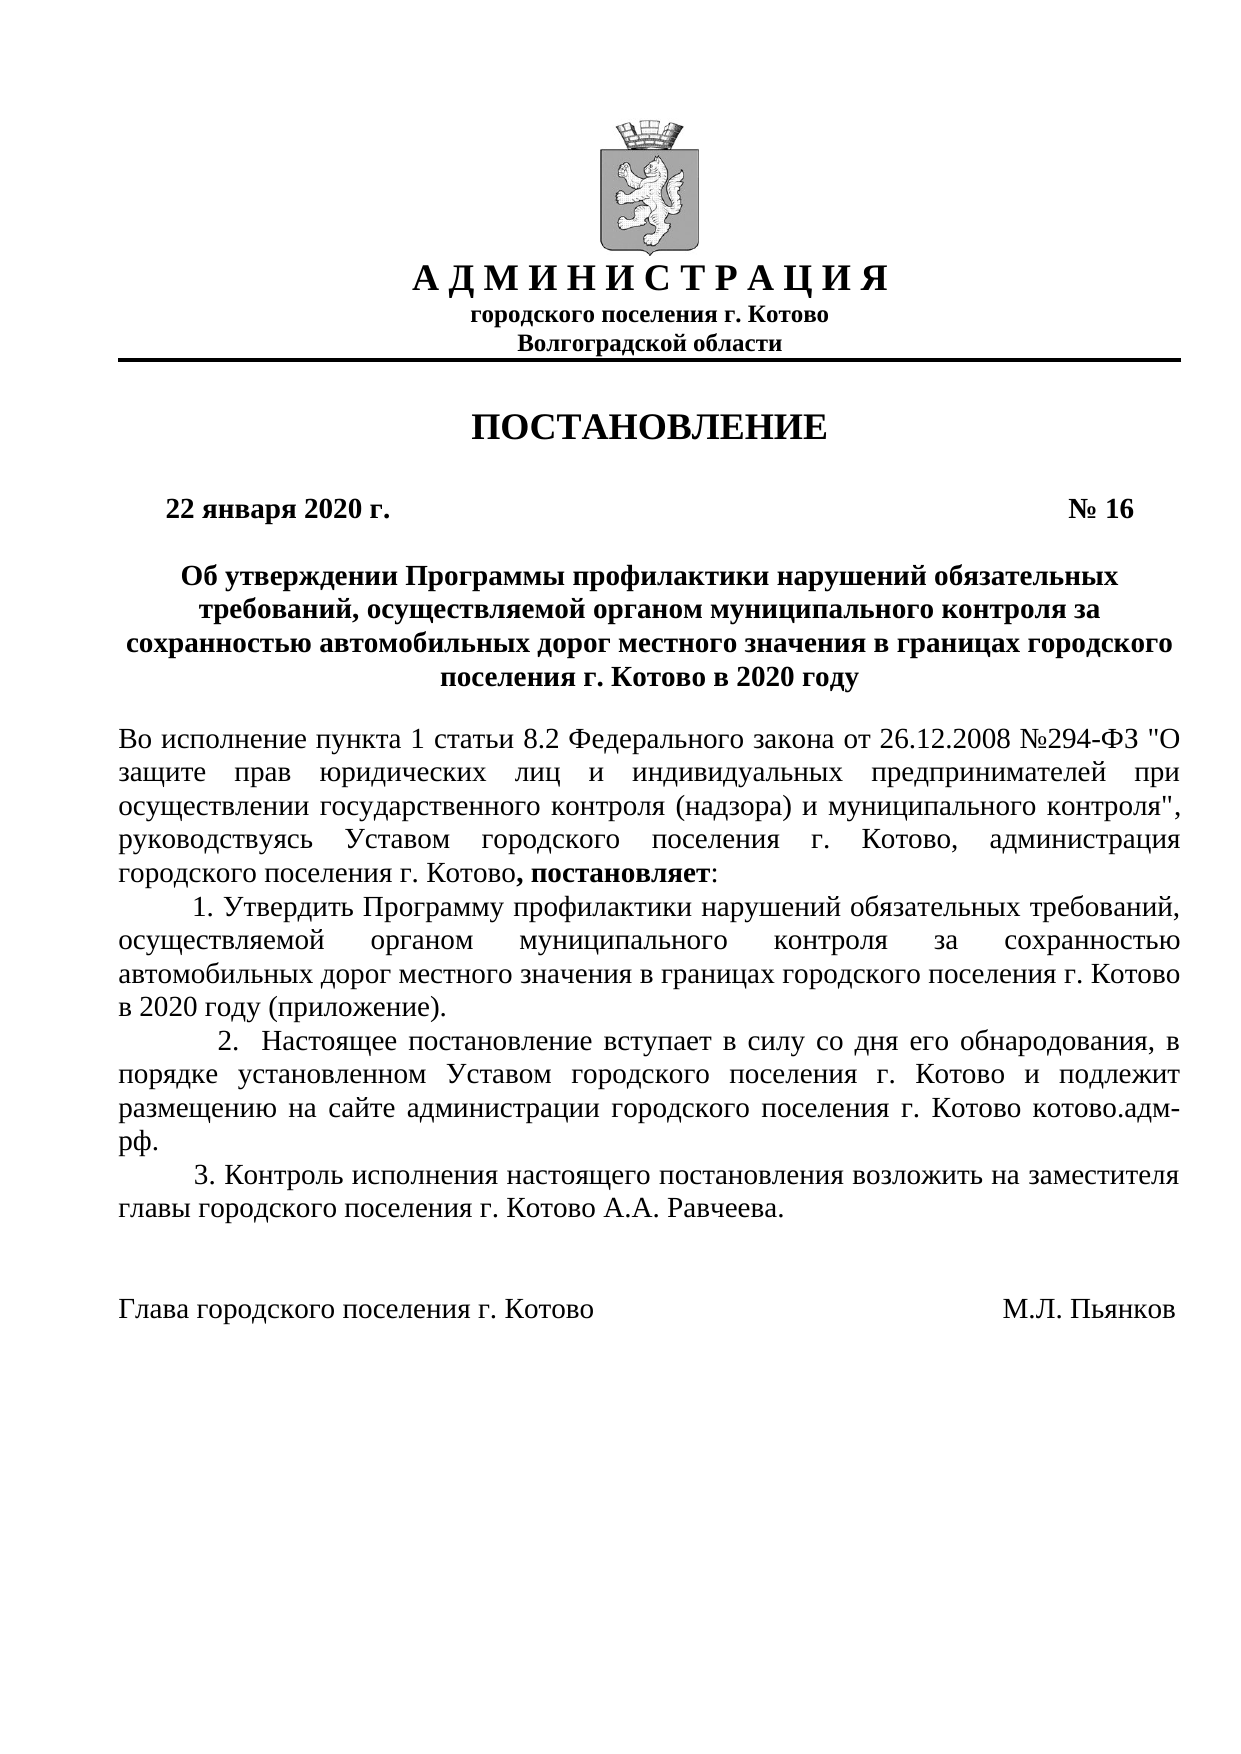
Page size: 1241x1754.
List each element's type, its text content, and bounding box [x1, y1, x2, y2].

text городского поселения г. Котово [118, 299, 1181, 328]
text Волгоградской области [118, 328, 1181, 358]
text 3. Контроль исполнения настоящего постановления возложить на заместителя главы городского поселения г. Котово А.А. Равчеева. [118, 1157, 1181, 1224]
text 1. Утвердить Программу профилактики нарушений обязательных требований, осуществляемой органом муниципального контроля за сохранностью автомобильных дорог местного значения в границах городского поселения г. Котово в 2020 году (приложение). [118, 889, 1181, 1023]
text Об утверждении Программы профилактики нарушений обязательных требований, осуществляемой органом муниципального контроля за сохранностью автомобильных дорог местного значения в границах городского поселения г. Котово в 2020 году [118, 558, 1181, 692]
picture [600, 118, 699, 256]
text Во исполнение пункта 1 статьи 8.2 Федерального закона от 26.12.2008 №294-ФЗ "О защите прав юридических лиц и индивидуальных предпринимателей при осуществлении государственного контроля (надзора) и муниципального контроля", руководствуясь Уставом городского поселения г. Котово, администрация городского поселения г. Котово, постановляет: [118, 692, 1181, 889]
text ПОСТАНОВЛЕНИЕ [118, 405, 1181, 448]
text 2. Настоящее постановление вступает в силу со дня его обнародования, в порядке установленном Уставом городского поселения г. Котово и подлежит размещению на сайте администрации городского поселения г. Котово котово.адм-рф. [118, 1023, 1181, 1157]
text А Д М И Н И С Т Р А Ц И Я [118, 256, 1181, 299]
text 22 января 2020 г. № 16 [118, 491, 1181, 524]
text Глава городского поселения г. Котово М.Л. Пьянков [118, 1291, 1181, 1325]
